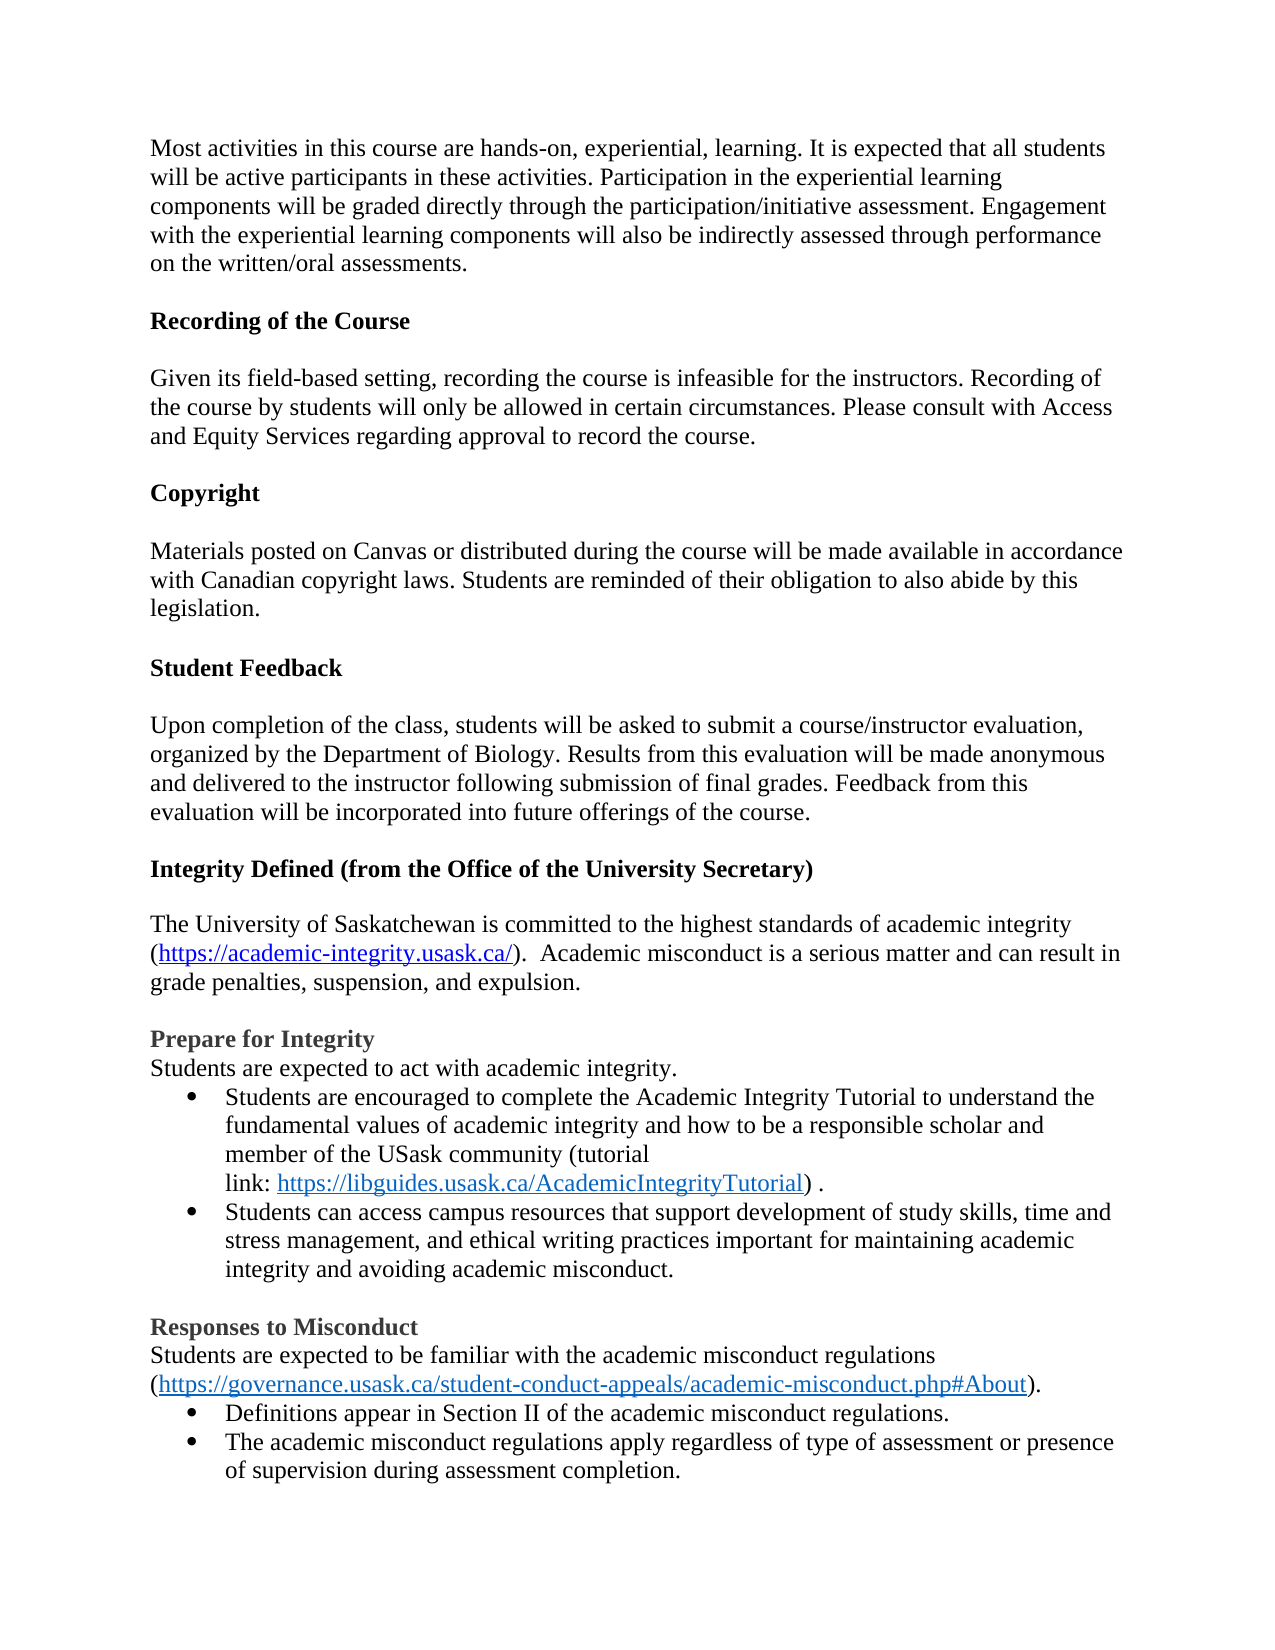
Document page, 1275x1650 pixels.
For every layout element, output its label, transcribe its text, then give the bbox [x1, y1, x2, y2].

text Materials posted on Canvas or distributed during the course will be made available in accordance with Canadian copyright laws. Students are reminded of their obligation to also abide by this legislation. [150, 536, 1125, 622]
list The academic misconduct regulations apply regardless of type of assessment or presence of supervision during assessment completion. [187, 1427, 1125, 1484]
text Copyright [150, 478, 1125, 507]
text The University of Saskatchewan is committed to the highest standards of academic integrity (https://academic-integrity.usask.ca/). Academic misconduct is a serious matter and can result in grade penalties, suspension, and expulsion. [150, 909, 1125, 995]
list Definitions appear in Section II of the academic misconduct regulations. [187, 1398, 1125, 1427]
text Responses to Misconduct [150, 1312, 1125, 1340]
text Upon completion of the class, students will be asked to submit a course/instructor evaluation, organized by the Department of Biology. Results from this evaluation will be made anonymous and delivered to the instructor following submission of final grades. Feedback from this evaluation will be incorporated into future offerings of the course. [150, 710, 1125, 825]
text Most activities in this course are hands-on, experiential, learning. It is expected that all students will be active participants in these activities. Participation in the experiential learning components will be graded directly through the participation/initiative assessment. Engagement with the experiential learning components will also be indirectly assessed through performance on the written/oral assessments. [150, 133, 1125, 277]
list Students can access campus resources that support development of study skills, time and stress management, and ethical writing practices important for maintaining academic integrity and avoiding academic misconduct. [187, 1197, 1125, 1283]
text Recording of the Course [150, 306, 1125, 335]
text Student Feedback [150, 653, 1125, 682]
text Students are expected to be familiar with the academic misconduct regulations (https://governance.usask.ca/student-conduct-appeals/academic-misconduct.php#About). [150, 1340, 1125, 1398]
text Prepare for Integrity [150, 1024, 1125, 1053]
list Students are encouraged to complete the Academic Integrity Tutorial to understand the fundamental values of academic integrity and how to be a responsible scholar and member of the USask community (tutorial link: https://libguides.usask.ca/AcademicIntegrityTutorial) . [187, 1082, 1125, 1197]
text Students are expected to act with academic integrity. [150, 1053, 1125, 1082]
text Given its field-based setting, recording the course is infeasible for the instructors. Recording of the course by students will only be allowed in certain circumstances. Please consult with Access and Equity Services regarding approval to record the course. [150, 363, 1125, 450]
text Integrity Defined (from the Office of the University Secretary) [150, 854, 1125, 883]
